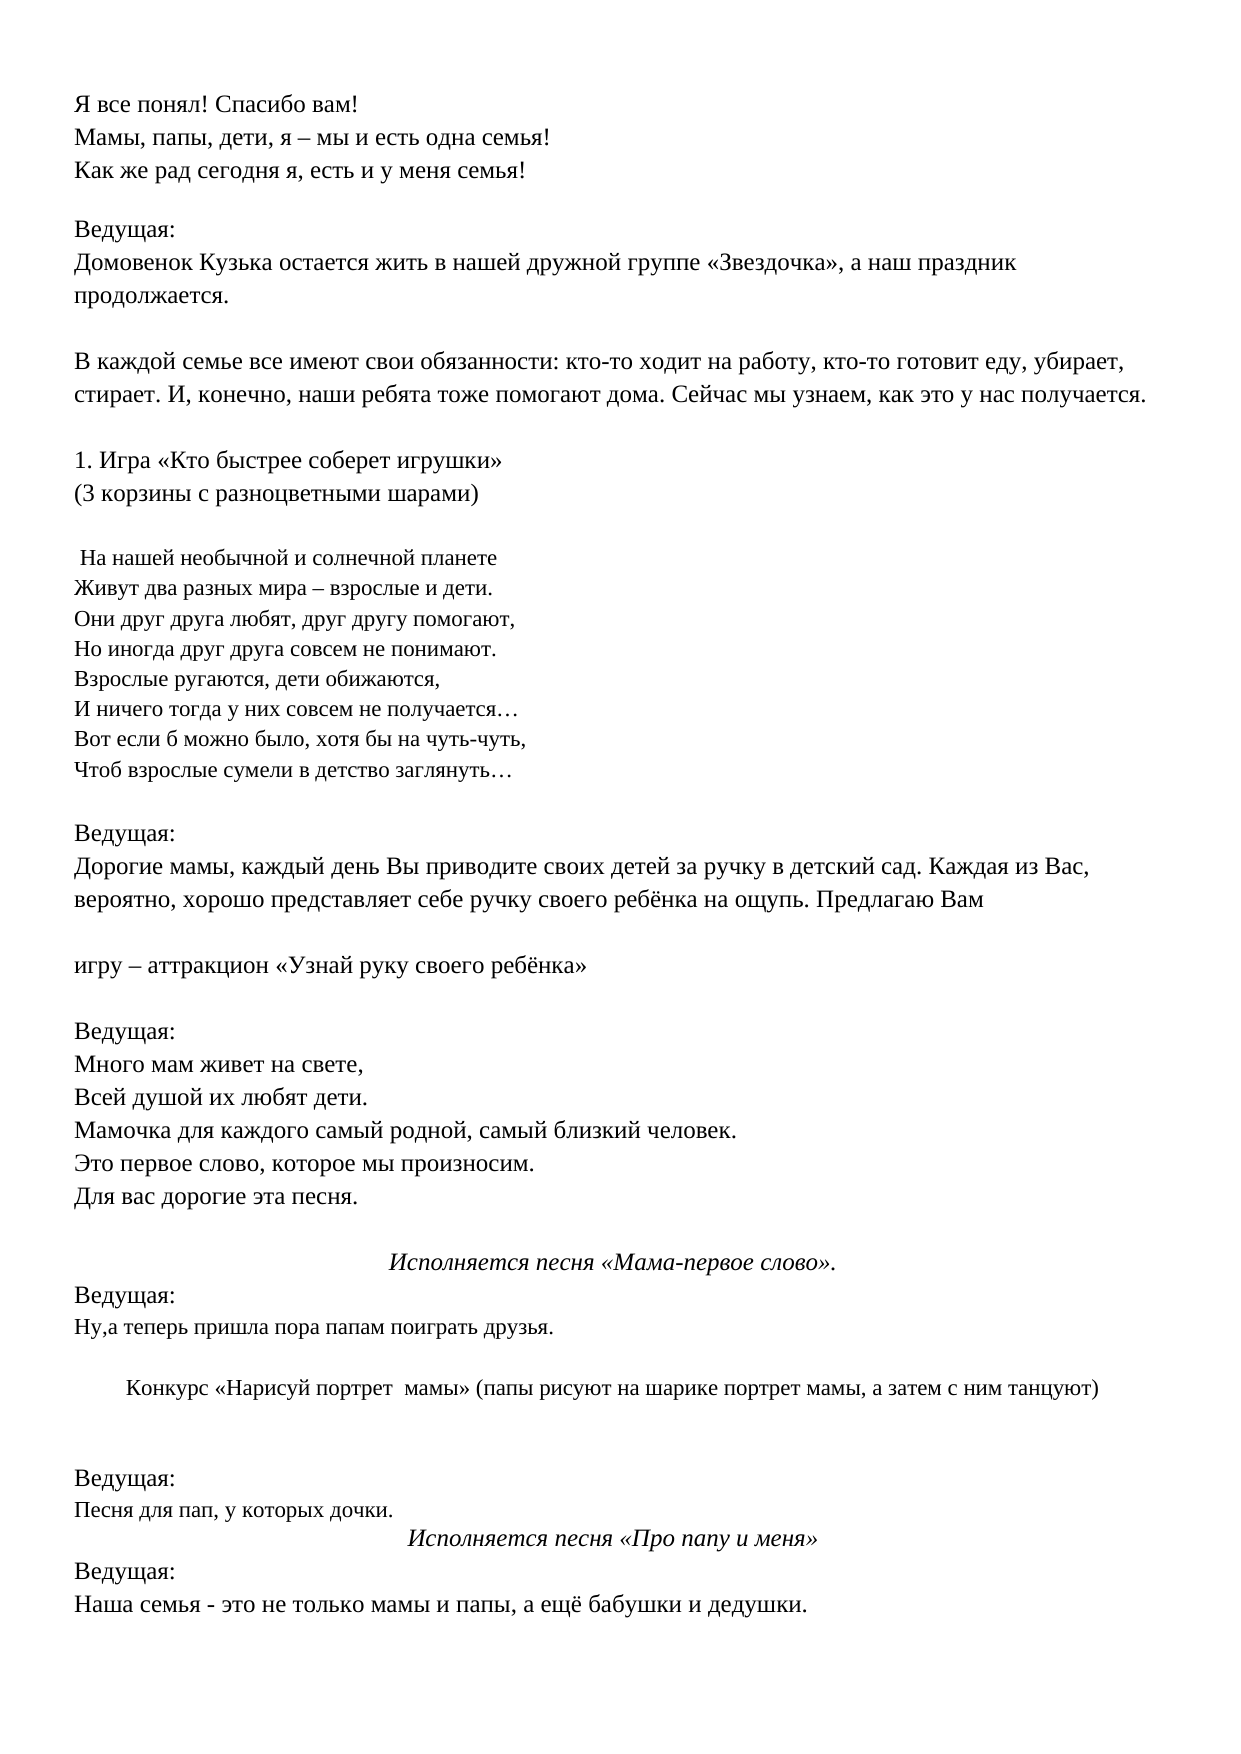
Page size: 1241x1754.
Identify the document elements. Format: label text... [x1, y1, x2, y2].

text Для вас дорогие эта песня. [74, 1181, 1152, 1210]
text Как же рад сегодня я, есть и у меня семья! [74, 155, 1152, 183]
text На нашей необычной и солнечной планете [74, 544, 1152, 571]
text Конкурс «Нарисуй портрет мамы» (папы рисуют на шарике портрет мамы, а затем с ним танцуют) [74, 1374, 1152, 1400]
text Но иногда друг друга совсем не понимают. [74, 635, 1152, 661]
text Вот если б можно было, хотя бы на чуть-чуть, [74, 726, 1152, 752]
text Чтоб взрослые сумели в детство заглянуть… [74, 756, 1152, 782]
text Ведущая: [74, 818, 1152, 847]
text Я все понял! Спасибо вам! [74, 89, 1152, 117]
text Исполняется песня «Про папу и меня» [74, 1523, 1152, 1552]
text Они друг друга любят, друг другу помогают, [74, 605, 1152, 631]
text 1. Игра «Кто быстрее соберет игрушки» [74, 445, 1152, 474]
text Домовенок Кузька остается жить в нашей дружной группе «Звездочка», а наш праздник продолжается. [74, 247, 1152, 309]
text Ведущая: [74, 1016, 1152, 1045]
text Песня для пап, у которых дочки. [74, 1496, 1152, 1523]
text В каждой семье все имеют свои обязанности: кто-то ходит на работу, кто-то готовит еду, убирает, стирает. И, конечно, наши ребята тоже помогают дома. Сейчас мы узнаем, как это у нас получается. [74, 346, 1152, 408]
text Живут два разных мира – взрослые и дети. [74, 574, 1152, 601]
text Мамы, папы, дети, я – мы и есть одна семья! [74, 122, 1152, 150]
text Много мам живет на свете, [74, 1049, 1152, 1078]
text И ничего тогда у них совсем не получается… [74, 695, 1152, 722]
text Мамочка для каждого самый родной, самый близкий человек. [74, 1115, 1152, 1144]
text Всей душой их любят дети. [74, 1082, 1152, 1111]
text Наша семья - это не только мамы и папы, а ещё бабушки и дедушки. [74, 1589, 1152, 1618]
text Ведущая: [74, 1556, 1152, 1584]
text Ведущая: [74, 214, 1152, 243]
text Ну,а теперь пришла пора папам поиграть друзья. [74, 1313, 1152, 1340]
text Дорогие мамы, каждый день Вы приводите своих детей за ручку в детский сад. Каждая из Вас, вероятно, хорошо представляет себе ручку своего ребёнка на ощупь. Предлагаю Вам [74, 851, 1152, 913]
text Взрослые ругаются, дети обижаются, [74, 665, 1152, 691]
text (3 корзины с разноцветными шарами) [74, 478, 1152, 507]
text Ведущая: [74, 1280, 1152, 1309]
text Ведущая: [74, 1463, 1152, 1492]
text Это первое слово, которое мы произносим. [74, 1148, 1152, 1177]
text Исполняется песня «Мама-первое слово». [74, 1247, 1152, 1276]
text игру – аттракцион «Узнай руку своего ребёнка» [74, 950, 1152, 979]
